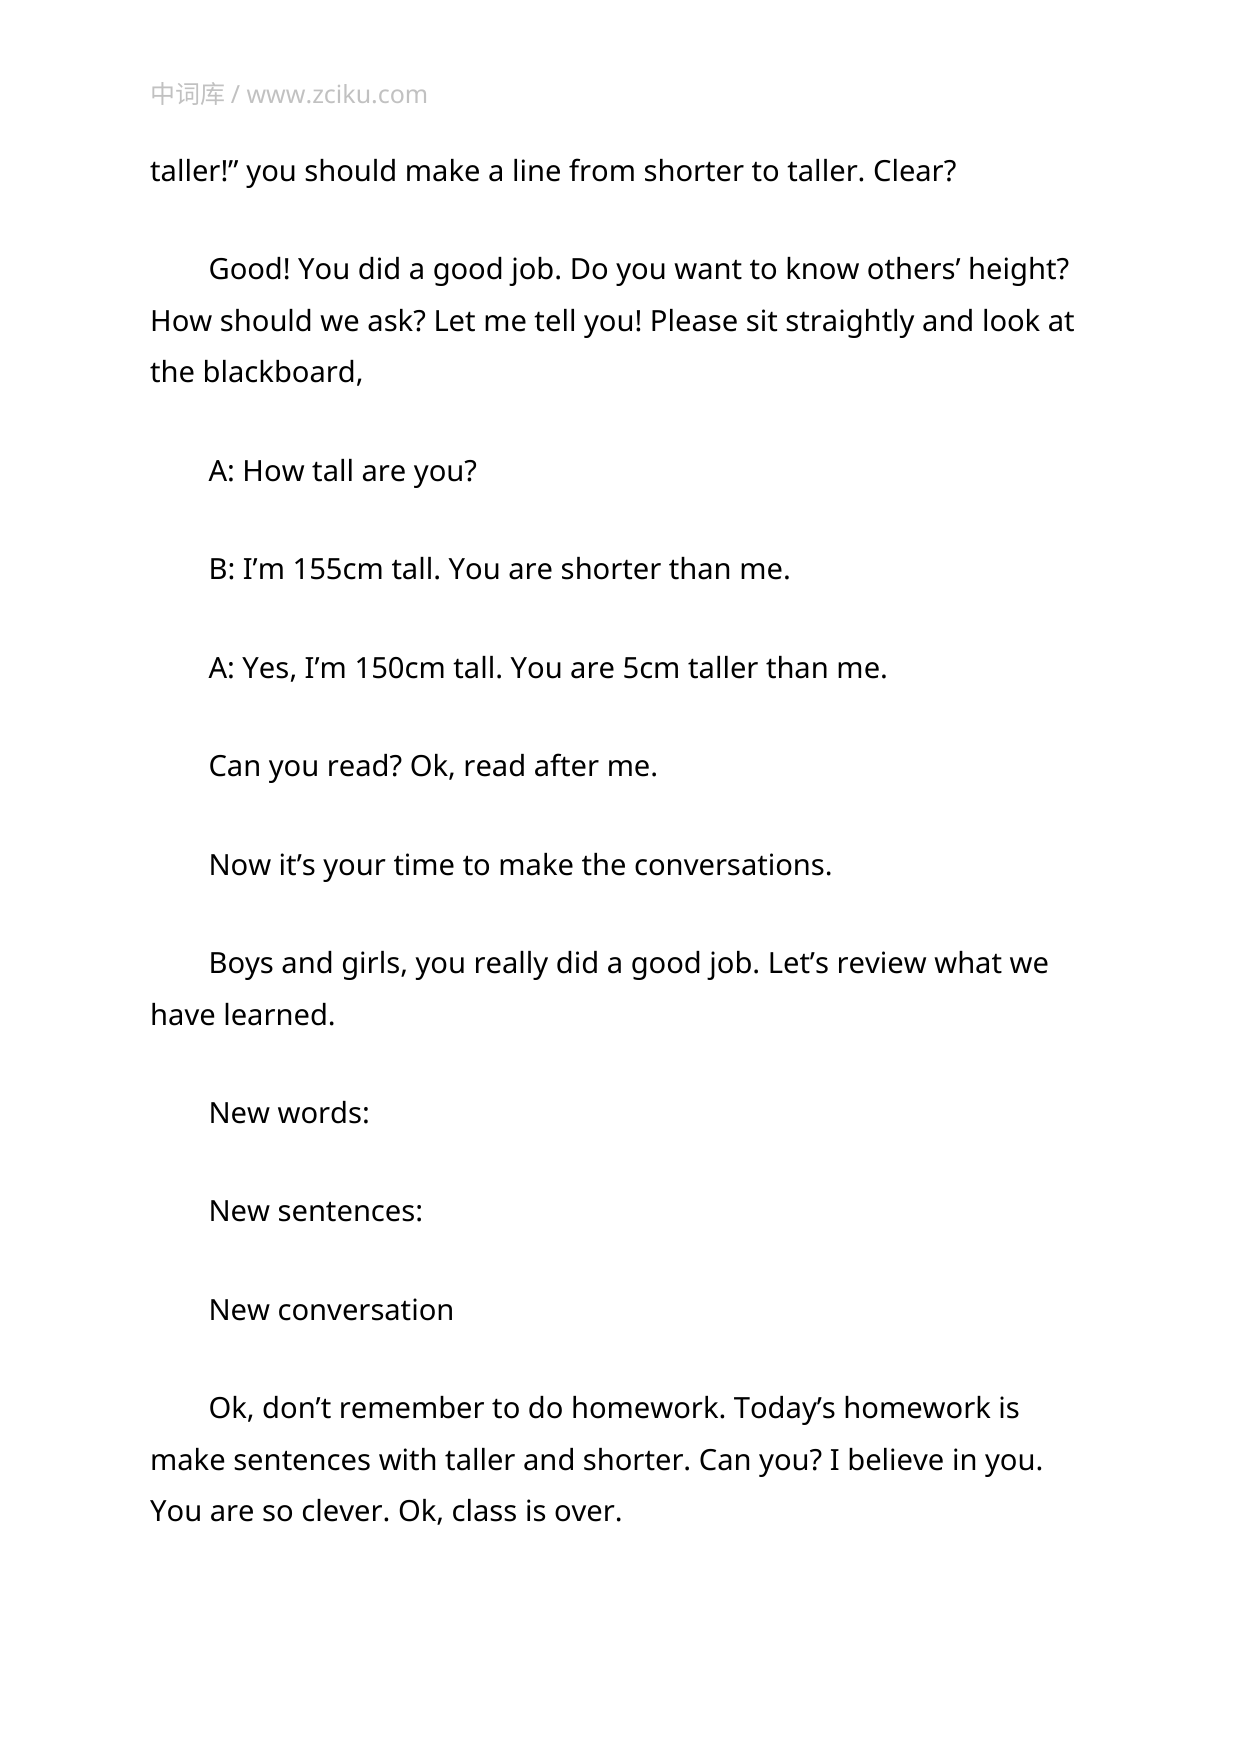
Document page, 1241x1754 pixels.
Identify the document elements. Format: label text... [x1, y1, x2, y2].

text Ok, don’t remember to do homework. Today’s homework is make sentences with taller and shorter. Can you? I believe in you. You are so clever. Ok, class is over. [150, 1387, 1090, 1530]
text Boys and girls, you really did a good job. Let’s review what we have learned. [150, 942, 1090, 1033]
text A: How tall are you? [150, 450, 1090, 490]
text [150, 150, 1090, 190]
text Now it’s your time to make the conversations. [150, 844, 1090, 883]
text Good! You did a good job. Do you want to know others’ height? How should we ask? Let me tell you! Please sit straightly and look at the blackboard, [150, 248, 1090, 391]
text New words: [150, 1092, 1090, 1132]
text New sentences: [150, 1191, 1090, 1230]
text A: Yes, I’m 150cm tall. You are 5cm taller than me. [150, 647, 1090, 687]
text Can you read? Ok, read after me. [150, 745, 1090, 785]
text New conversation [150, 1289, 1090, 1329]
text B: I’m 155cm tall. You are shorter than me. [150, 548, 1090, 588]
